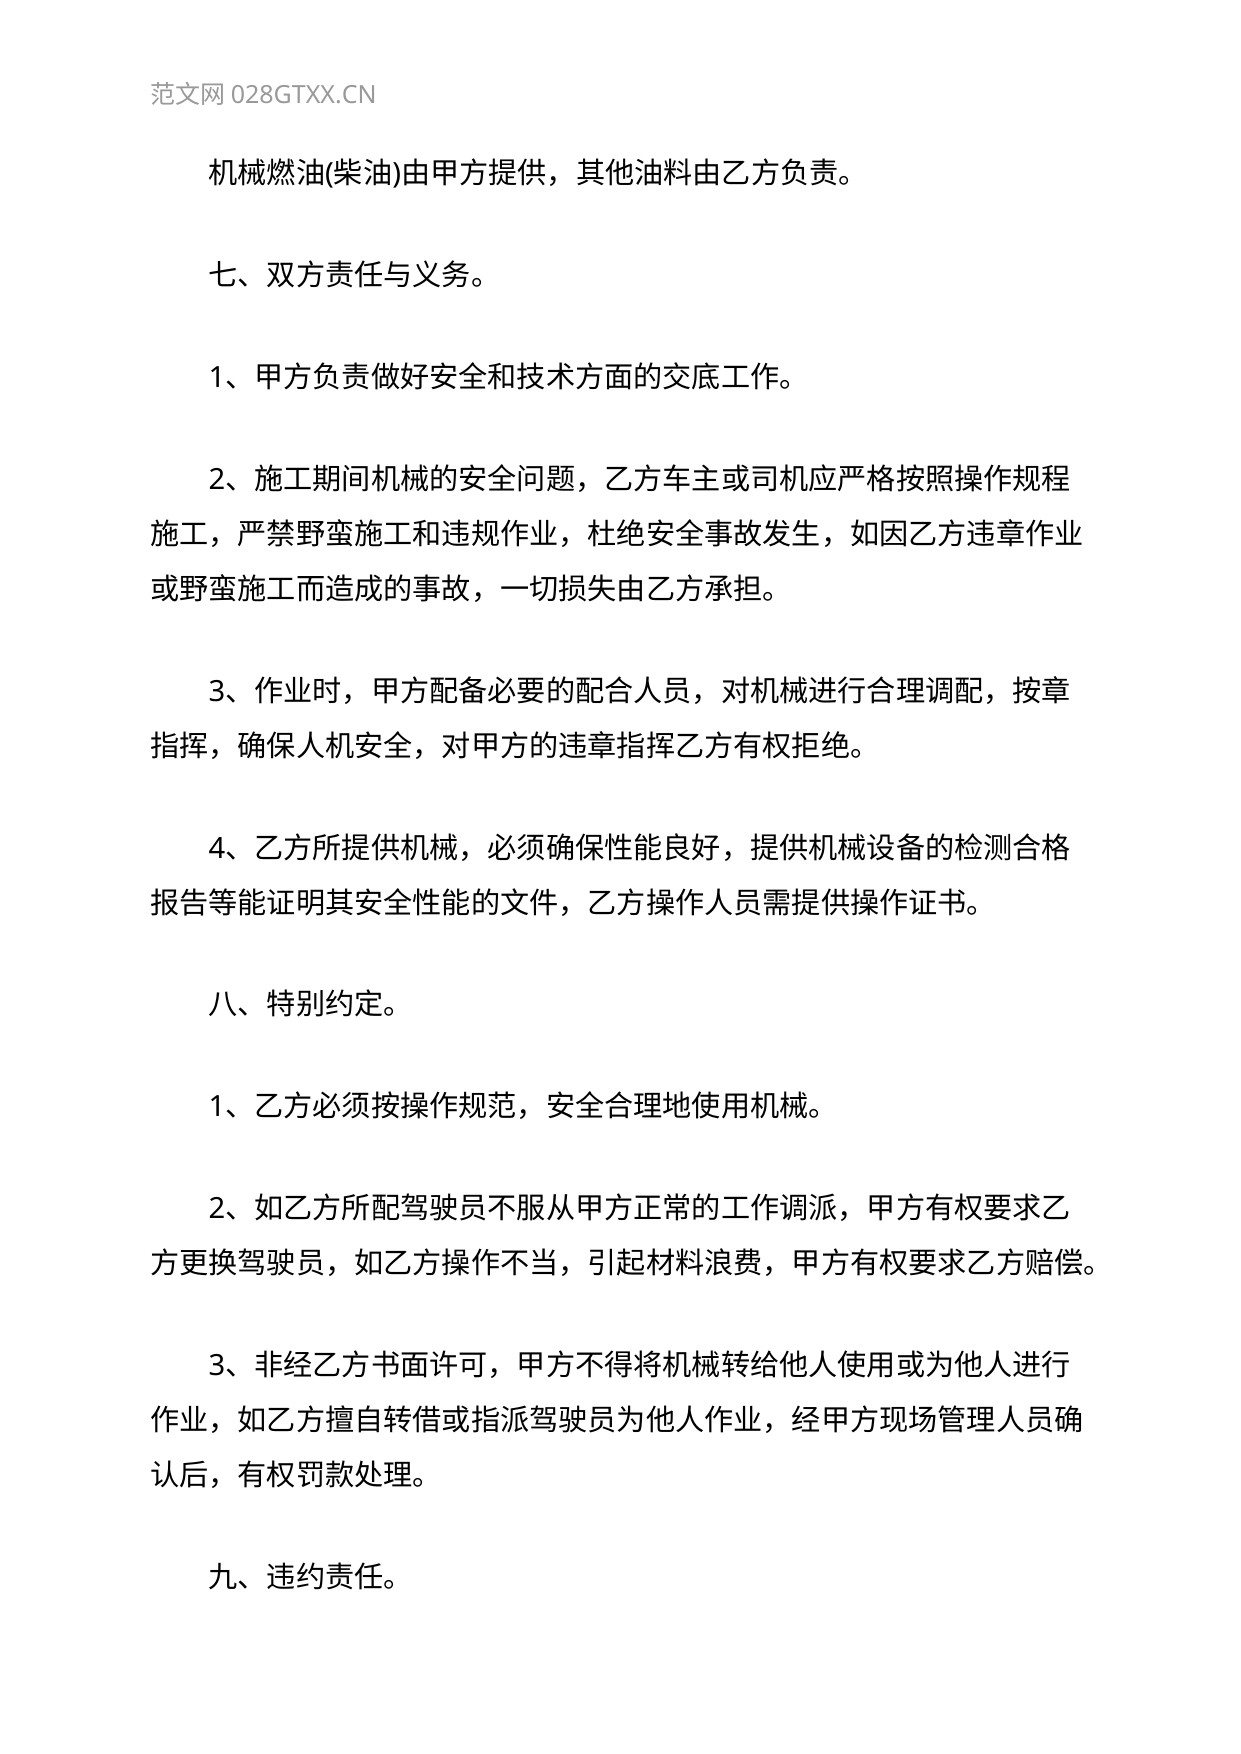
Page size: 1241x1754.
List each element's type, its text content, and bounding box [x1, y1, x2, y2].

text 4、乙方所提供机械，必须确保性能良好，提供机械设备的检测合格报告等能证明其安全性能的文件，乙方操作人员需提供操作证书。 [150, 824, 1090, 921]
text 1、乙方必须按操作规范，安全合理地使用机械。 [150, 1083, 1090, 1125]
text 机械燃油(柴油)由甲方提供，其他油料由乙方负责。 [150, 150, 1090, 192]
text 七、双方责任与义务。 [150, 252, 1090, 294]
text 2、如乙方所配驾驶员不服从甲方正常的工作调派，甲方有权要求乙方更换驾驶员，如乙方操作不当，引起材料浪费，甲方有权要求乙方赔偿。 [150, 1185, 1090, 1282]
text 2、施工期间机械的安全问题，乙方车主或司机应严格按照操作规程施工，严禁野蛮施工和违规作业，杜绝安全事故发生，如因乙方违章作业或野蛮施工而造成的事故，一切损失由乙方承担。 [150, 456, 1090, 608]
text 3、非经乙方书面许可，甲方不得将机械转给他人使用或为他人进行作业，如乙方擅自转借或指派驾驶员为他人作业，经甲方现场管理人员确认后，有权罚款处理。 [150, 1341, 1090, 1494]
text 3、作业时，甲方配备必要的配合人员，对机械进行合理调配，按章指挥，确保人机安全，对甲方的违章指挥乙方有权拒绝。 [150, 667, 1090, 765]
text 1、甲方负责做好安全和技术方面的交底工作。 [150, 354, 1090, 396]
text 九、违约责任。 [150, 1553, 1090, 1595]
text 八、特别约定。 [150, 981, 1090, 1023]
